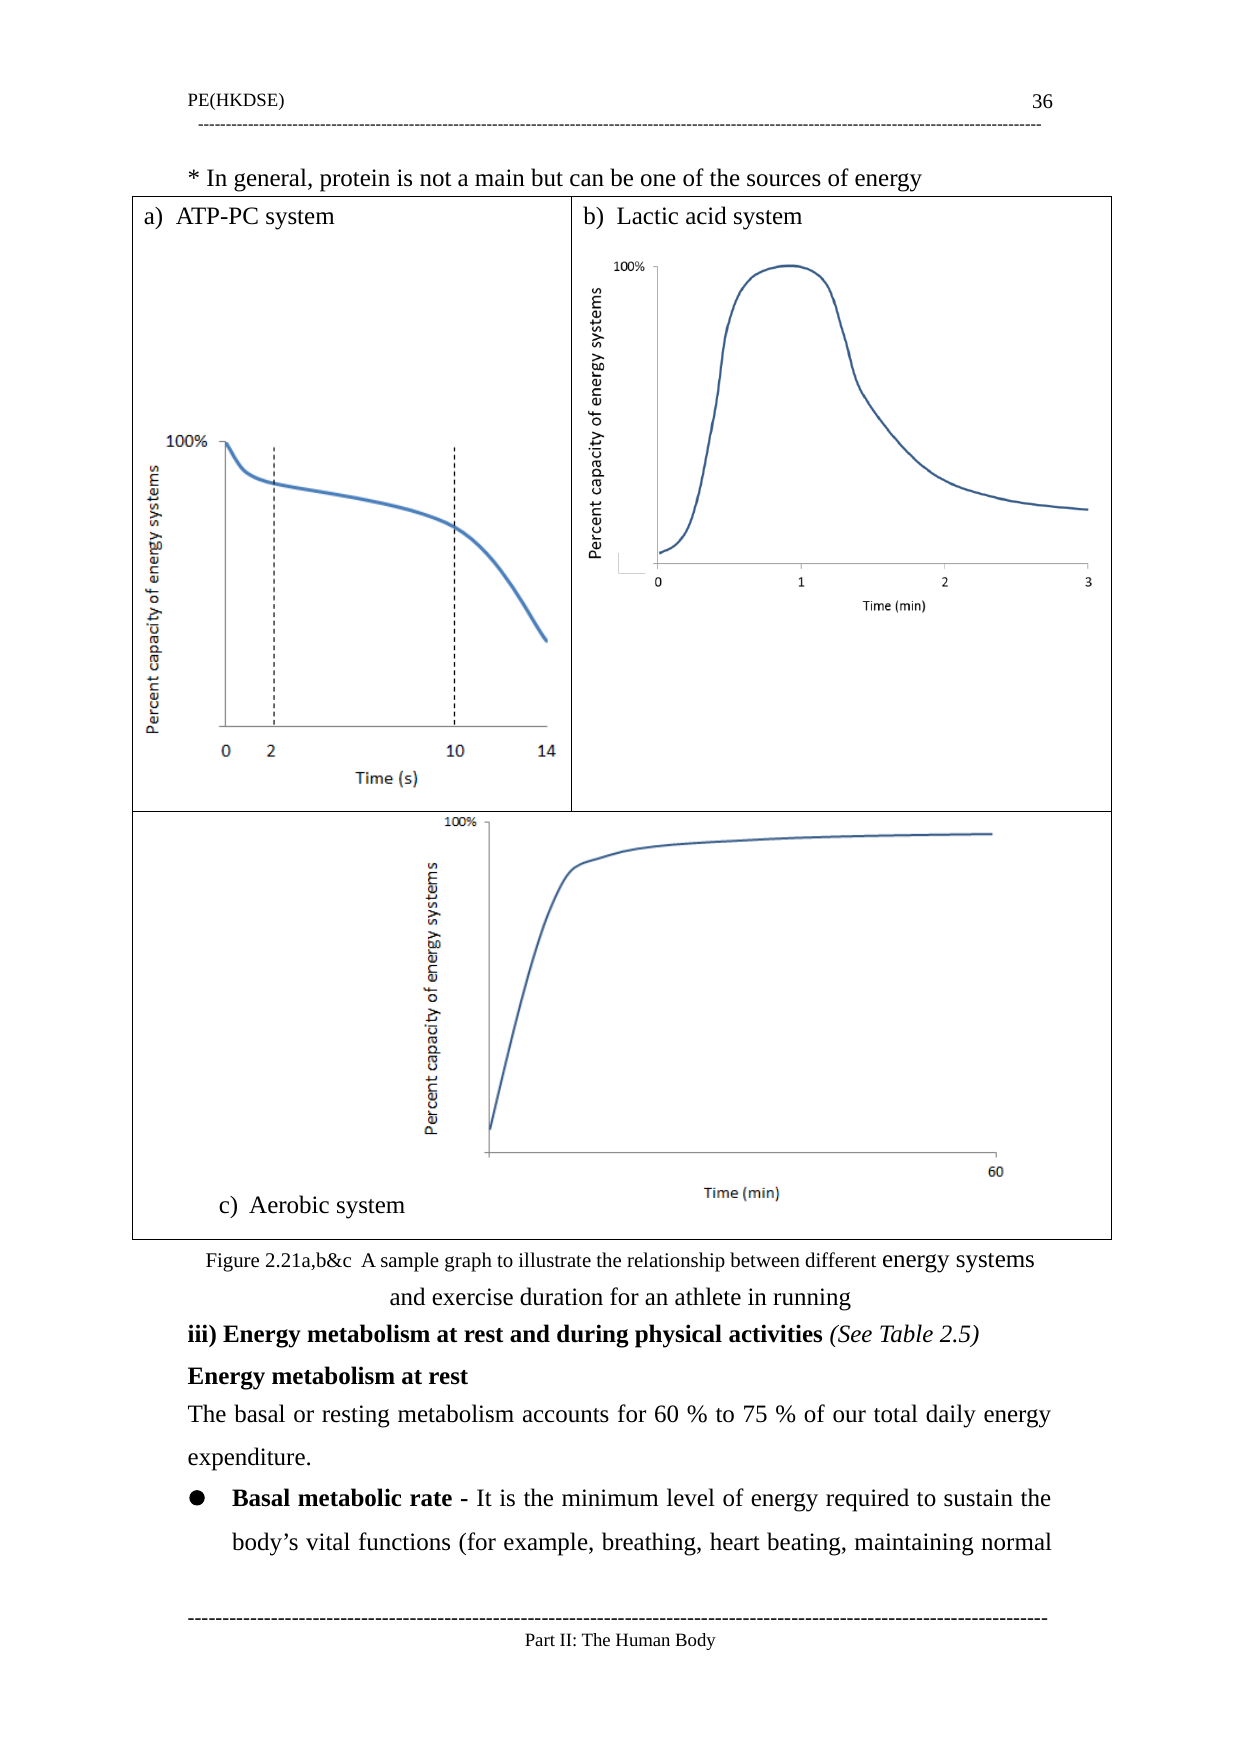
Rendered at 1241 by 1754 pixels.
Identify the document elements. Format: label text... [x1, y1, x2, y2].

table_header b) Lactic acid system [572, 197, 1111, 811]
text Figure 2.21a,b&c A sample graph to illustrate the relationship between different energy systems and exercise duration for an athlete in running [187, 1240, 1053, 1315]
text The basal or resting metabolism accounts for 60 % to 75 % of our total daily energy expenditure. [187, 1394, 1053, 1475]
picture [417, 812, 1014, 1208]
text iii) Energy metabolism at rest and during physical activities (See Table 2.5) [187, 1315, 1053, 1352]
text Energy metabolism at rest [187, 1357, 1053, 1394]
text * In general, protein is not a main but can be one of the sources of energy [187, 158, 1053, 196]
table_header a) ATP-PC system [133, 197, 571, 811]
picture [143, 428, 561, 791]
picture [583, 255, 1101, 617]
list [187, 1479, 1053, 1560]
table_cell c) Aerobic system [133, 812, 1111, 1239]
